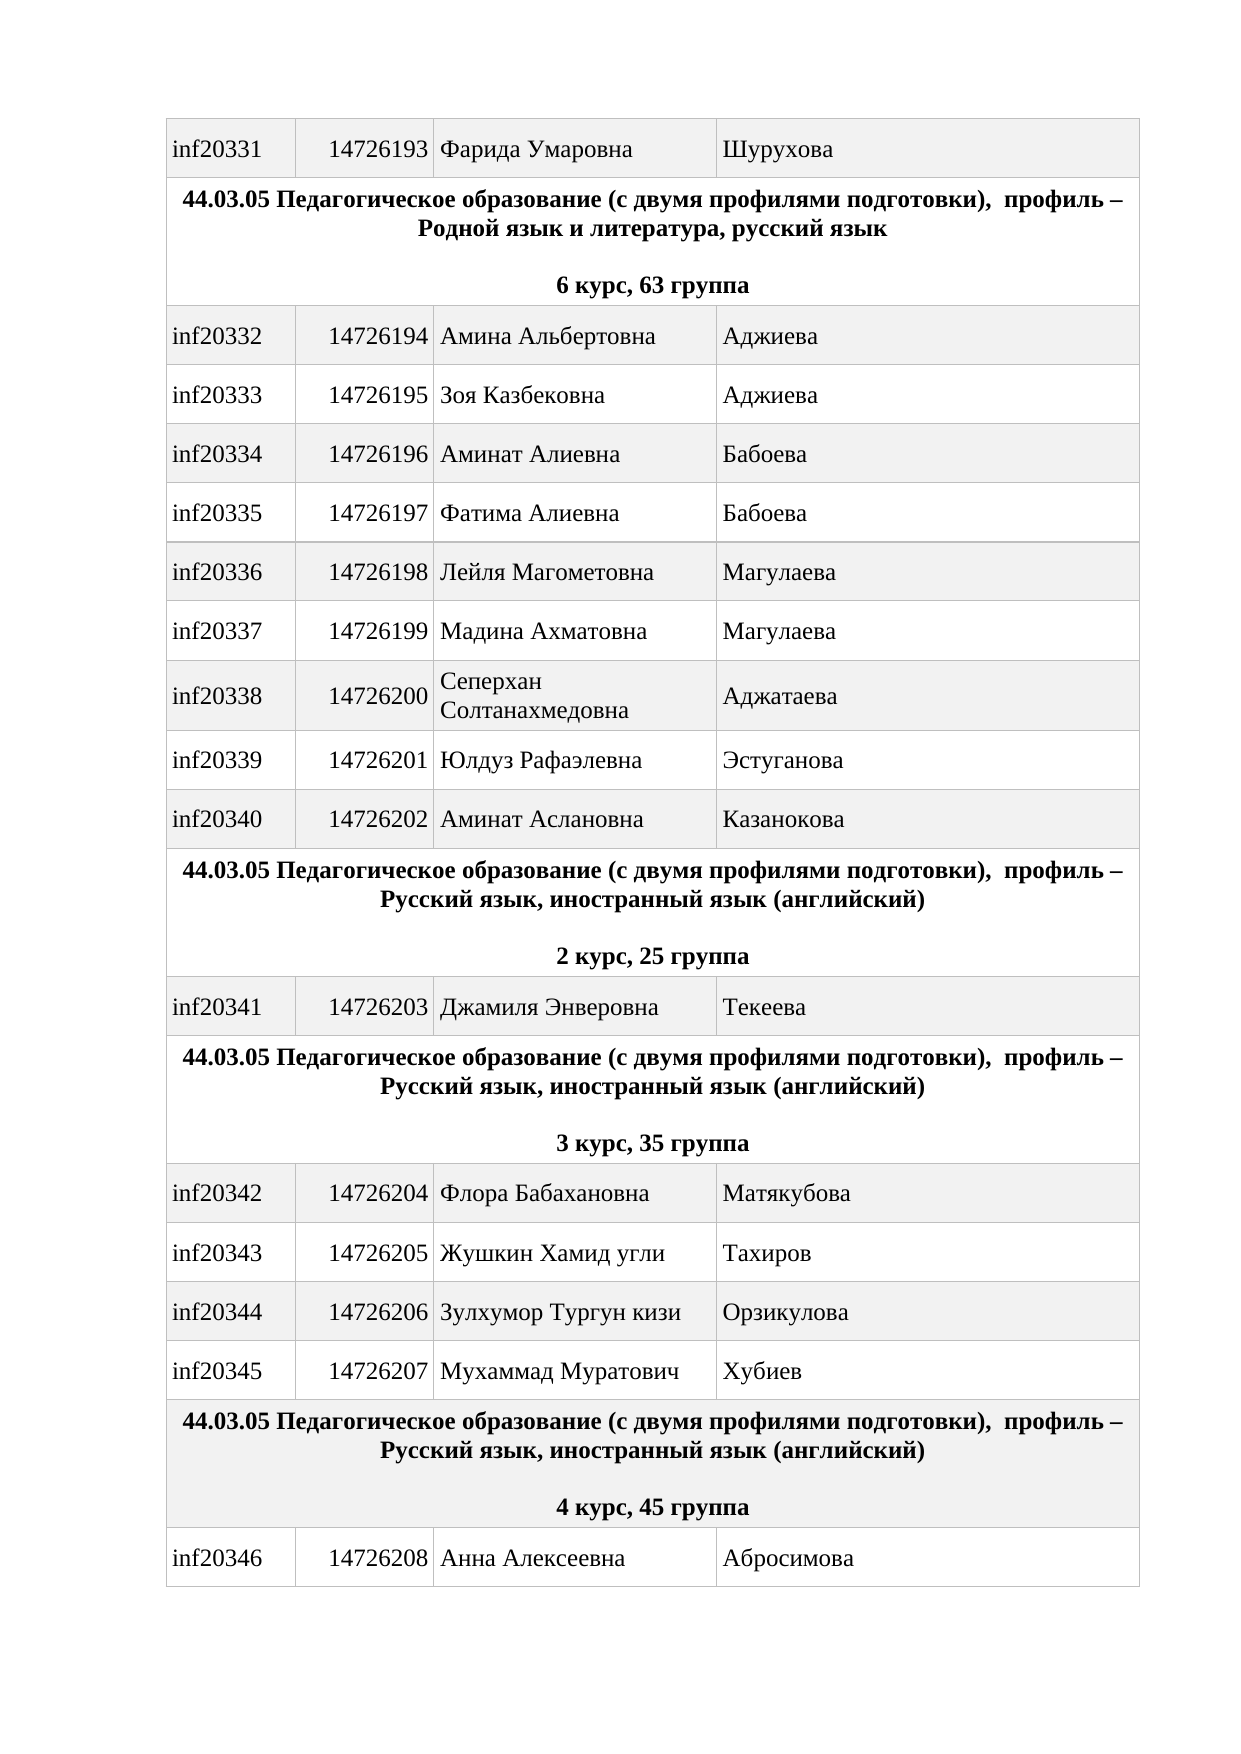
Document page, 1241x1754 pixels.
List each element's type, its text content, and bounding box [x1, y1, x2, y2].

table_cell Жушкин Хамид угли [434, 1223, 716, 1281]
table_cell 14726203 [296, 977, 433, 1035]
table_cell Мадина Ахматовна [434, 601, 716, 659]
table_cell Фарида Умаровна [434, 119, 716, 177]
table_cell 14726207 [296, 1341, 433, 1399]
table_cell Аджатаева [717, 661, 1139, 730]
table_cell 14726205 [296, 1223, 433, 1281]
table_cell inf20339 [167, 731, 295, 789]
table_cell Абросимова [717, 1528, 1139, 1586]
table_cell 14726200 [296, 661, 433, 730]
table_cell Текеева [717, 977, 1139, 1035]
table_cell inf20333 [167, 365, 295, 423]
table_cell 44.03.05 Педагогическое образование (с двумя профилями подготовки), профиль – Родной язык и литература, русский язык 6 курс, 63 группа [167, 178, 1139, 305]
table_cell Магулаева [717, 543, 1139, 600]
table_cell 14726194 [296, 306, 433, 364]
table_cell Зулхумор Тургун кизи [434, 1282, 716, 1340]
table_cell Амина Альбертовна [434, 306, 716, 364]
table_cell 14726208 [296, 1528, 433, 1586]
table_cell Аджиева [717, 365, 1139, 423]
table_cell Магулаева [717, 601, 1139, 659]
table_cell 14726204 [296, 1164, 433, 1222]
table_cell Юлдуз Рафаэлевна [434, 731, 716, 789]
table_cell 14726197 [296, 483, 433, 541]
table_cell 14726201 [296, 731, 433, 789]
table_cell Сеперхан Солтанахмедовна [434, 661, 716, 730]
table_cell inf20331 [167, 119, 295, 177]
table_cell Анна Алексеевна [434, 1528, 716, 1586]
table_cell Зоя Казбековна [434, 365, 716, 423]
table_cell 14726198 [296, 543, 433, 600]
table_cell Бабоева [717, 483, 1139, 541]
table_cell inf20336 [167, 543, 295, 600]
table_cell Матякубова [717, 1164, 1139, 1222]
table_cell Орзикулова [717, 1282, 1139, 1340]
table_cell 14726206 [296, 1282, 433, 1340]
table_cell inf20341 [167, 977, 295, 1035]
table_cell inf20342 [167, 1164, 295, 1222]
table_cell 44.03.05 Педагогическое образование (с двумя профилями подготовки), профиль – Русский язык, иностранный язык (английский) 2 курс, 25 группа [167, 849, 1139, 976]
table_cell inf20335 [167, 483, 295, 541]
table_cell 14726196 [296, 424, 433, 482]
table_cell Тахиров [717, 1223, 1139, 1281]
table_cell inf20344 [167, 1282, 295, 1340]
table_cell inf20334 [167, 424, 295, 482]
table_cell Фатима Алиевна [434, 483, 716, 541]
table_cell Аминат Алиевна [434, 424, 716, 482]
table_cell Аджиева [717, 306, 1139, 364]
table_cell 14726193 [296, 119, 433, 177]
table_cell inf20343 [167, 1223, 295, 1281]
table_cell 44.03.05 Педагогическое образование (с двумя профилями подготовки), профиль – Русский язык, иностранный язык (английский) 3 курс, 35 группа [167, 1036, 1139, 1163]
table_cell inf20332 [167, 306, 295, 364]
table_cell Джамиля Энверовна [434, 977, 716, 1035]
table_cell Казанокова [717, 790, 1139, 848]
table_cell inf20345 [167, 1341, 295, 1399]
table_cell Бабоева [717, 424, 1139, 482]
table_cell inf20340 [167, 790, 295, 848]
table_cell Шурухова [717, 119, 1139, 177]
table_cell Лейля Магометовна [434, 543, 716, 600]
table_cell Аминат Аслановна [434, 790, 716, 848]
table_cell Эстуганова [717, 731, 1139, 789]
table_cell Флора Бабахановна [434, 1164, 716, 1222]
table_cell 44.03.05 Педагогическое образование (с двумя профилями подготовки), профиль – Русский язык, иностранный язык (английский) 4 курс, 45 группа [167, 1400, 1139, 1527]
table_cell 14726195 [296, 365, 433, 423]
table_cell Хубиев [717, 1341, 1139, 1399]
table_cell 14726202 [296, 790, 433, 848]
table_cell 14726199 [296, 601, 433, 659]
table_cell Мухаммад Муратович [434, 1341, 716, 1399]
table_cell inf20337 [167, 601, 295, 659]
table_cell inf20338 [167, 661, 295, 730]
table_cell inf20346 [167, 1528, 295, 1586]
